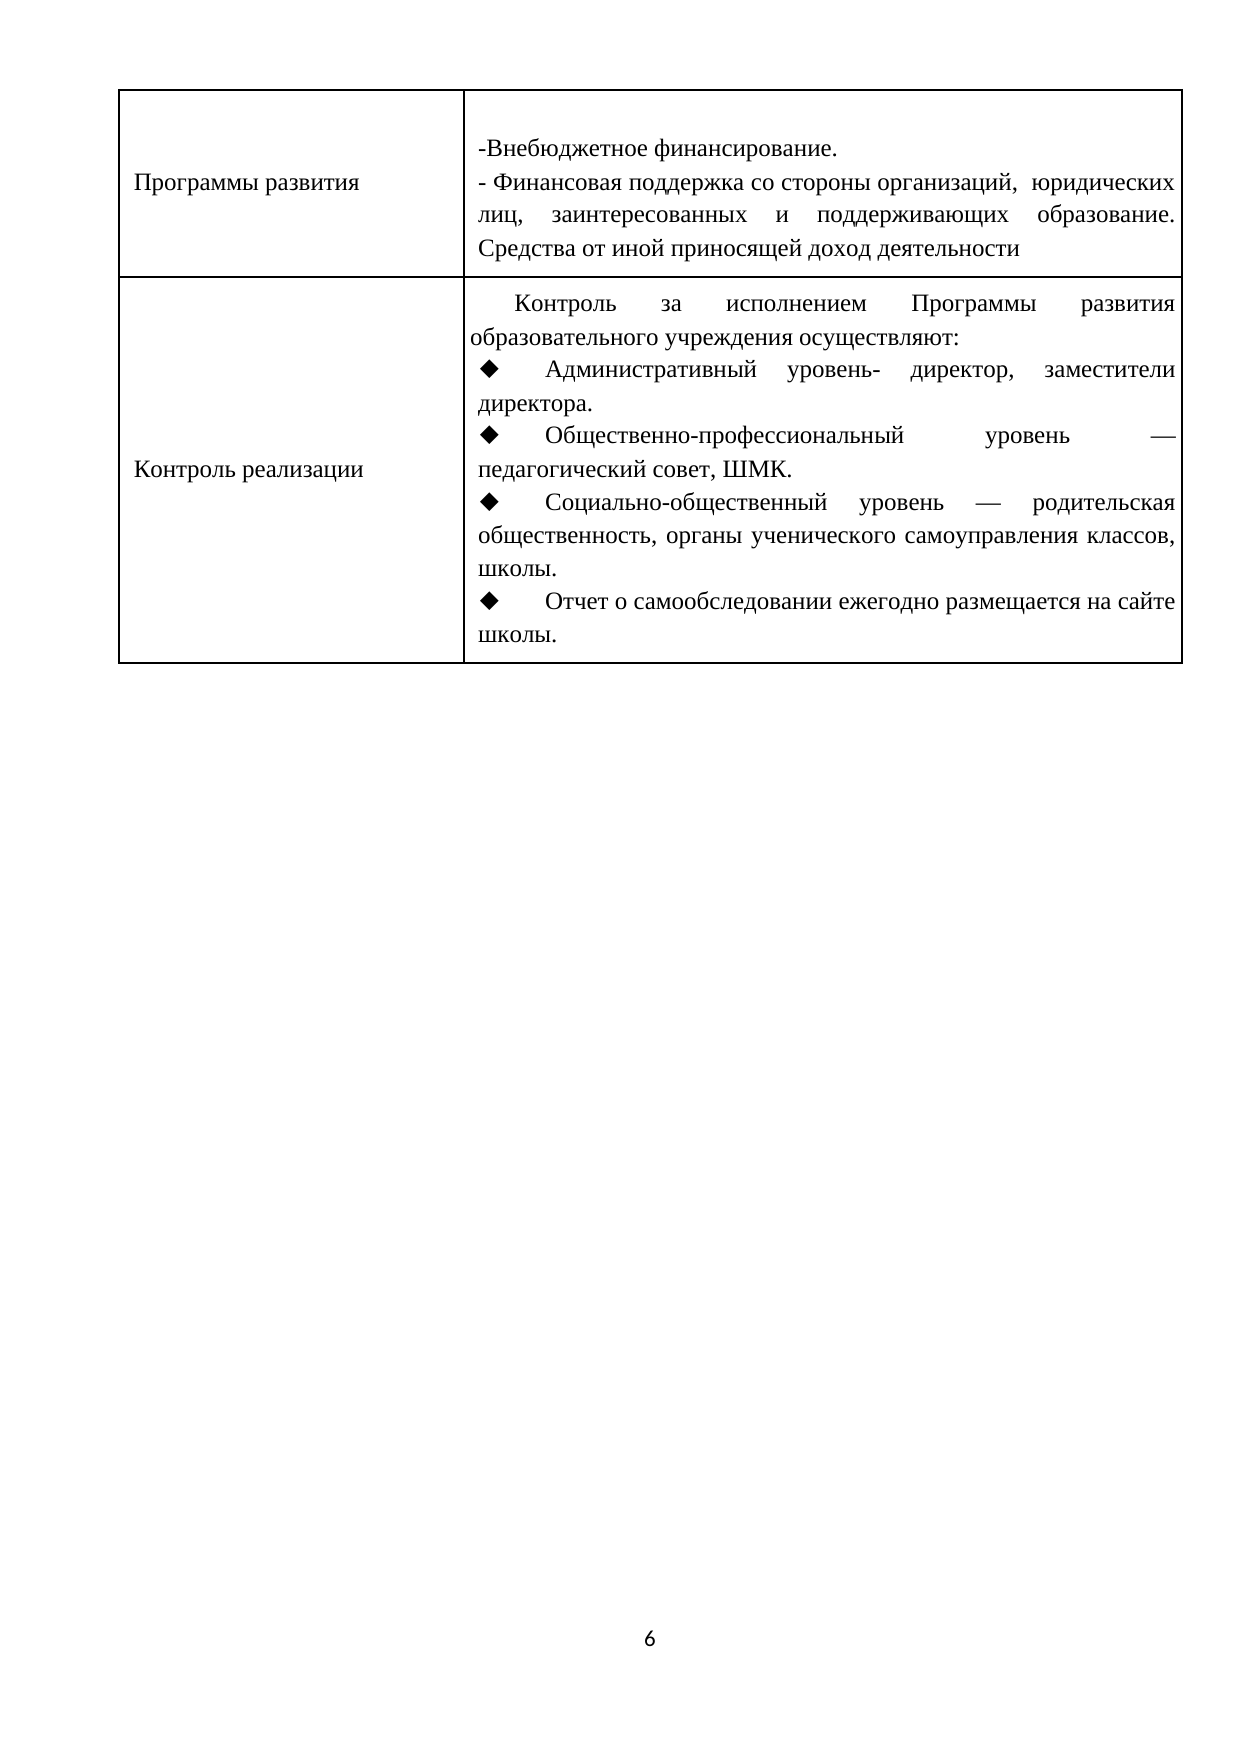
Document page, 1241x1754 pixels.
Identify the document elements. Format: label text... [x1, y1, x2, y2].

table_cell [465, 91, 1181, 276]
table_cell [120, 91, 463, 276]
table_cell Контроль за исполнением Программы развития образовательного учреждения осуществляют: Административный уровень- директор, заместители директора. Общественно-профессиональный уровень — педагогический совет, ШМК. Социально-общественный уровень — родительская общественность, органы ученического самоуправления классов, школы. Отчет о самообследовании ежегодно размещается на сайте школы. [465, 278, 1181, 662]
table_cell Контроль реализации [120, 278, 463, 662]
